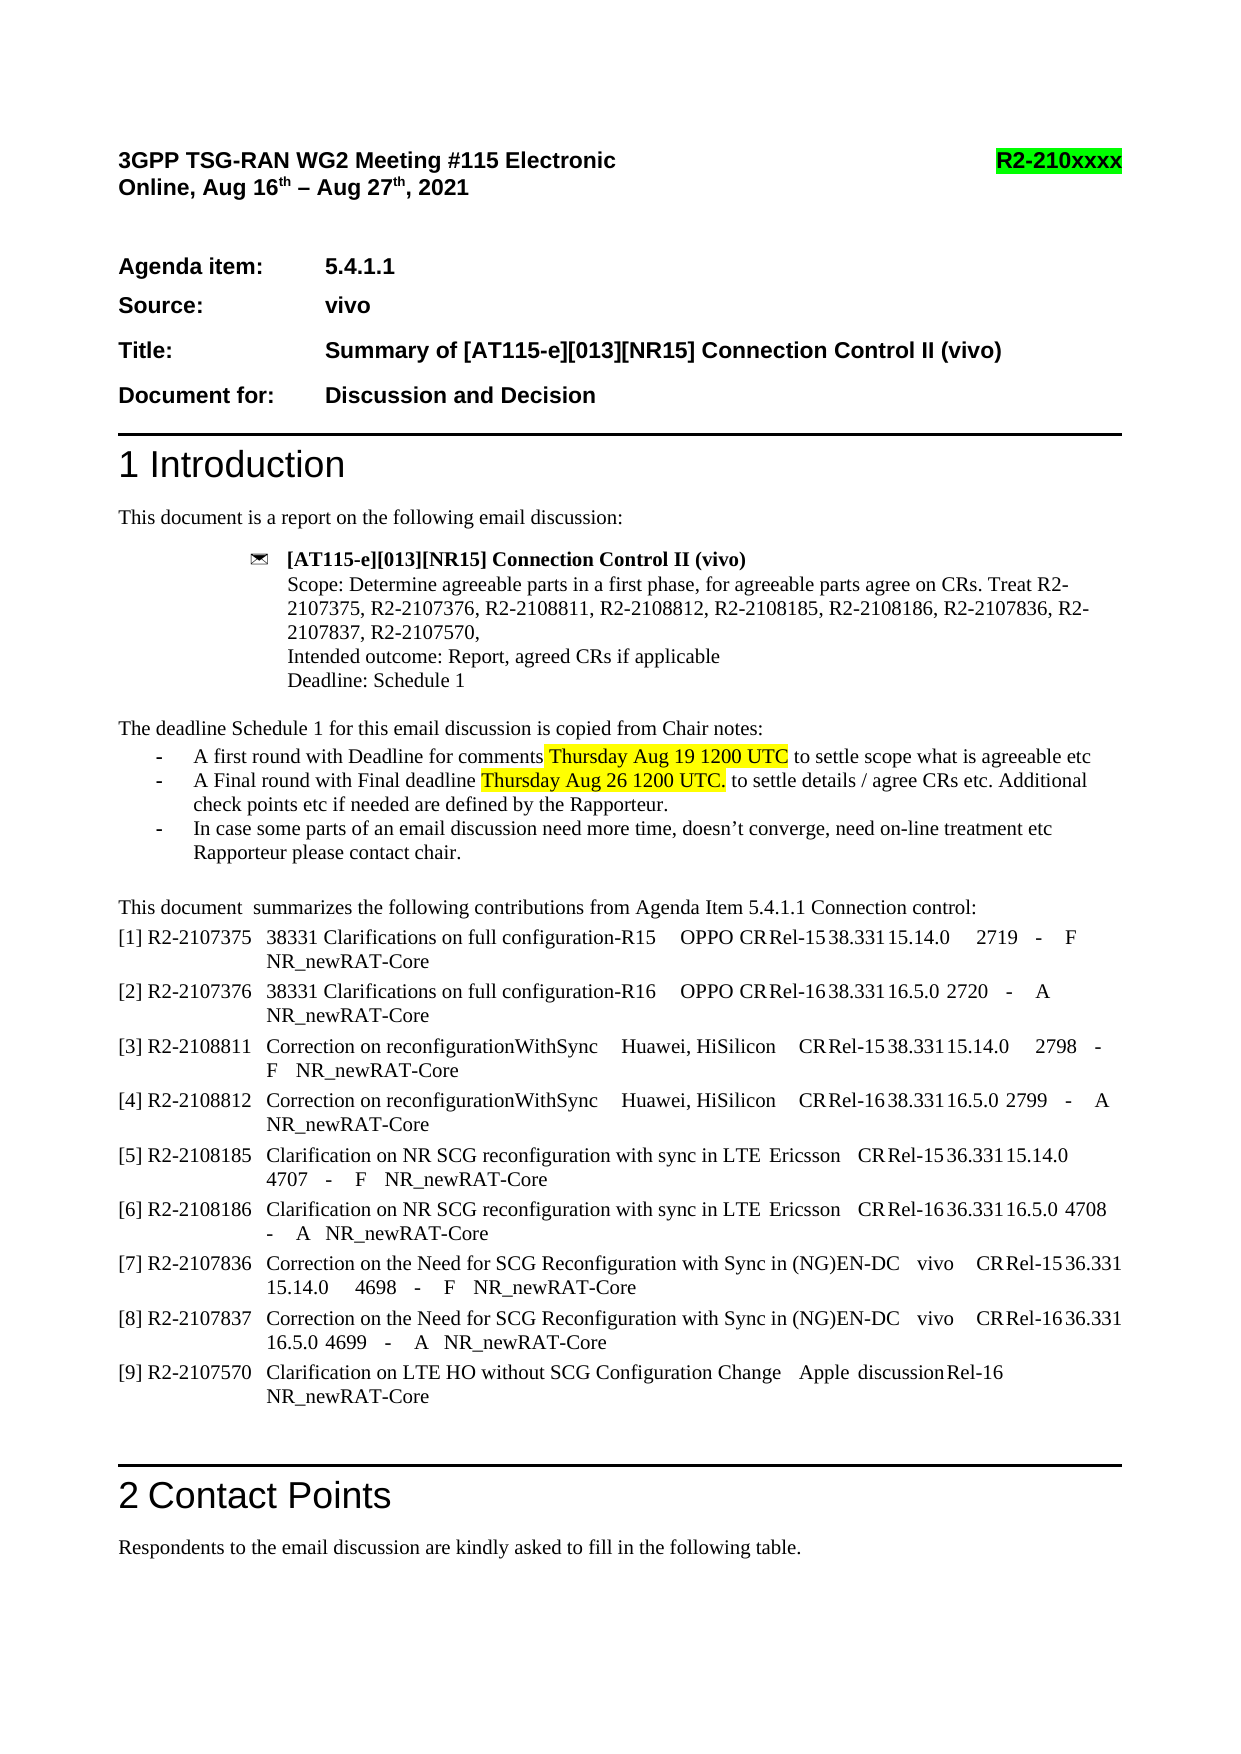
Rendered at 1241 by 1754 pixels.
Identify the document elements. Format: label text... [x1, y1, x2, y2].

text The deadline Schedule 1 for this email discussion is copied from Chair notes: [118, 716, 1122, 740]
text Scope: Determine agreeable parts in a first phase, for agreeable parts agree on CRs. Treat R2-2107375, R2-2107376, R2-2108811, R2-2108812, R2-2108185, R2-2108186, R2-2107836, R2-2107837, R2-2107570, [249, 571, 1122, 644]
text This document is a report on the following email discussion: [118, 504, 1122, 529]
text Document for: Discussion and Decision [118, 382, 1122, 408]
text [5] R2-2108185 Clarification on NR SCG reconfiguration with sync in LTE Ericsson CR Rel-15 36.331 15.14.0 4707 - F NR_newRAT-Core [118, 1142, 1122, 1191]
text [9] R2-2107570 Clarification on LTE HO without SCG Configuration Change Apple discussion Rel-16 NR_newRAT-Core [118, 1360, 1122, 1408]
text [1] R2-2107375 38331 Clarifications on full configuration-R15 OPPO CR Rel-15 38.331 15.14.0 2719 - F NR_newRAT-Core [118, 925, 1122, 973]
text [8] R2-2107837 Correction on the Need for SCG Reconfiguration with Sync in (NG)EN-DC vivo CR Rel-16 36.331 16.5.0 4699 - A NR_newRAT-Core [118, 1306, 1122, 1354]
subtitle 2 Contact Points [118, 1467, 1122, 1516]
text [7] R2-2107836 Correction on the Need for SCG Reconfiguration with Sync in (NG)EN-DC vivo CR Rel-15 36.331 15.14.0 4698 - F NR_newRAT-Core [118, 1251, 1122, 1299]
text [3] R2-2108811 Correction on reconfigurationWithSync Huawei, HiSilicon CR Rel-15 38.331 15.14.0 2798 - F NR_newRAT-Core [118, 1034, 1122, 1082]
text [6] R2-2108186 Clarification on NR SCG reconfiguration with sync in LTE Ericsson CR Rel-16 36.331 16.5.0 4708 - A NR_newRAT-Core [118, 1197, 1122, 1245]
text Title: Summary of [AT115-e][013][NR15] Connection Control II (vivo) [118, 337, 1122, 363]
list A Final round with Final deadline Thursday Aug 26 1200 UTC. to settle details / agree CRs etc. Additional check points etc if needed are defined by the Rapporteur. [156, 768, 1122, 816]
subtitle 1 Introduction [118, 436, 1122, 486]
text Respondents to the email discussion are kindly asked to fill in the following table. [118, 1535, 1122, 1559]
text [AT115-e][013][NR15] Connection Control II (vivo) [249, 547, 1122, 571]
text Source: vivo [118, 292, 1122, 318]
text 3GPP TSG-RAN WG2 Meeting #115 Electronic R2-210xxxx [118, 147, 1122, 174]
list A first round with Deadline for comments Thursday Aug 19 1200 UTC to settle scope what is agreeable etc [156, 744, 544, 768]
text Intended outcome: Report, agreed CRs if applicable [249, 644, 1122, 668]
text Deadline: Schedule 1 [249, 668, 1122, 692]
text Online, Aug 16th – Aug 27th, 2021 [118, 174, 1122, 200]
list A first round with Deadline for comments Thursday Aug 19 1200 UTC to settle scope what is agreeable etc [788, 744, 1122, 768]
text [2] R2-2107376 38331 Clarifications on full configuration-R16 OPPO CR Rel-16 38.331 16.5.0 2720 - A NR_newRAT-Core [118, 979, 1122, 1027]
title This document summarizes the following contributions from Agenda Item 5.4.1.1 Connection control: [118, 895, 1122, 919]
list In case some parts of an email discussion need more time, doesn’t converge, need on-line treatment etc Rapporteur please contact chair. [156, 816, 1122, 864]
text Agenda item: 5.4.1.1 [118, 253, 1122, 279]
text [4] R2-2108812 Correction on reconfigurationWithSync Huawei, HiSilicon CR Rel-16 38.331 16.5.0 2799 - A NR_newRAT-Core [118, 1088, 1122, 1136]
